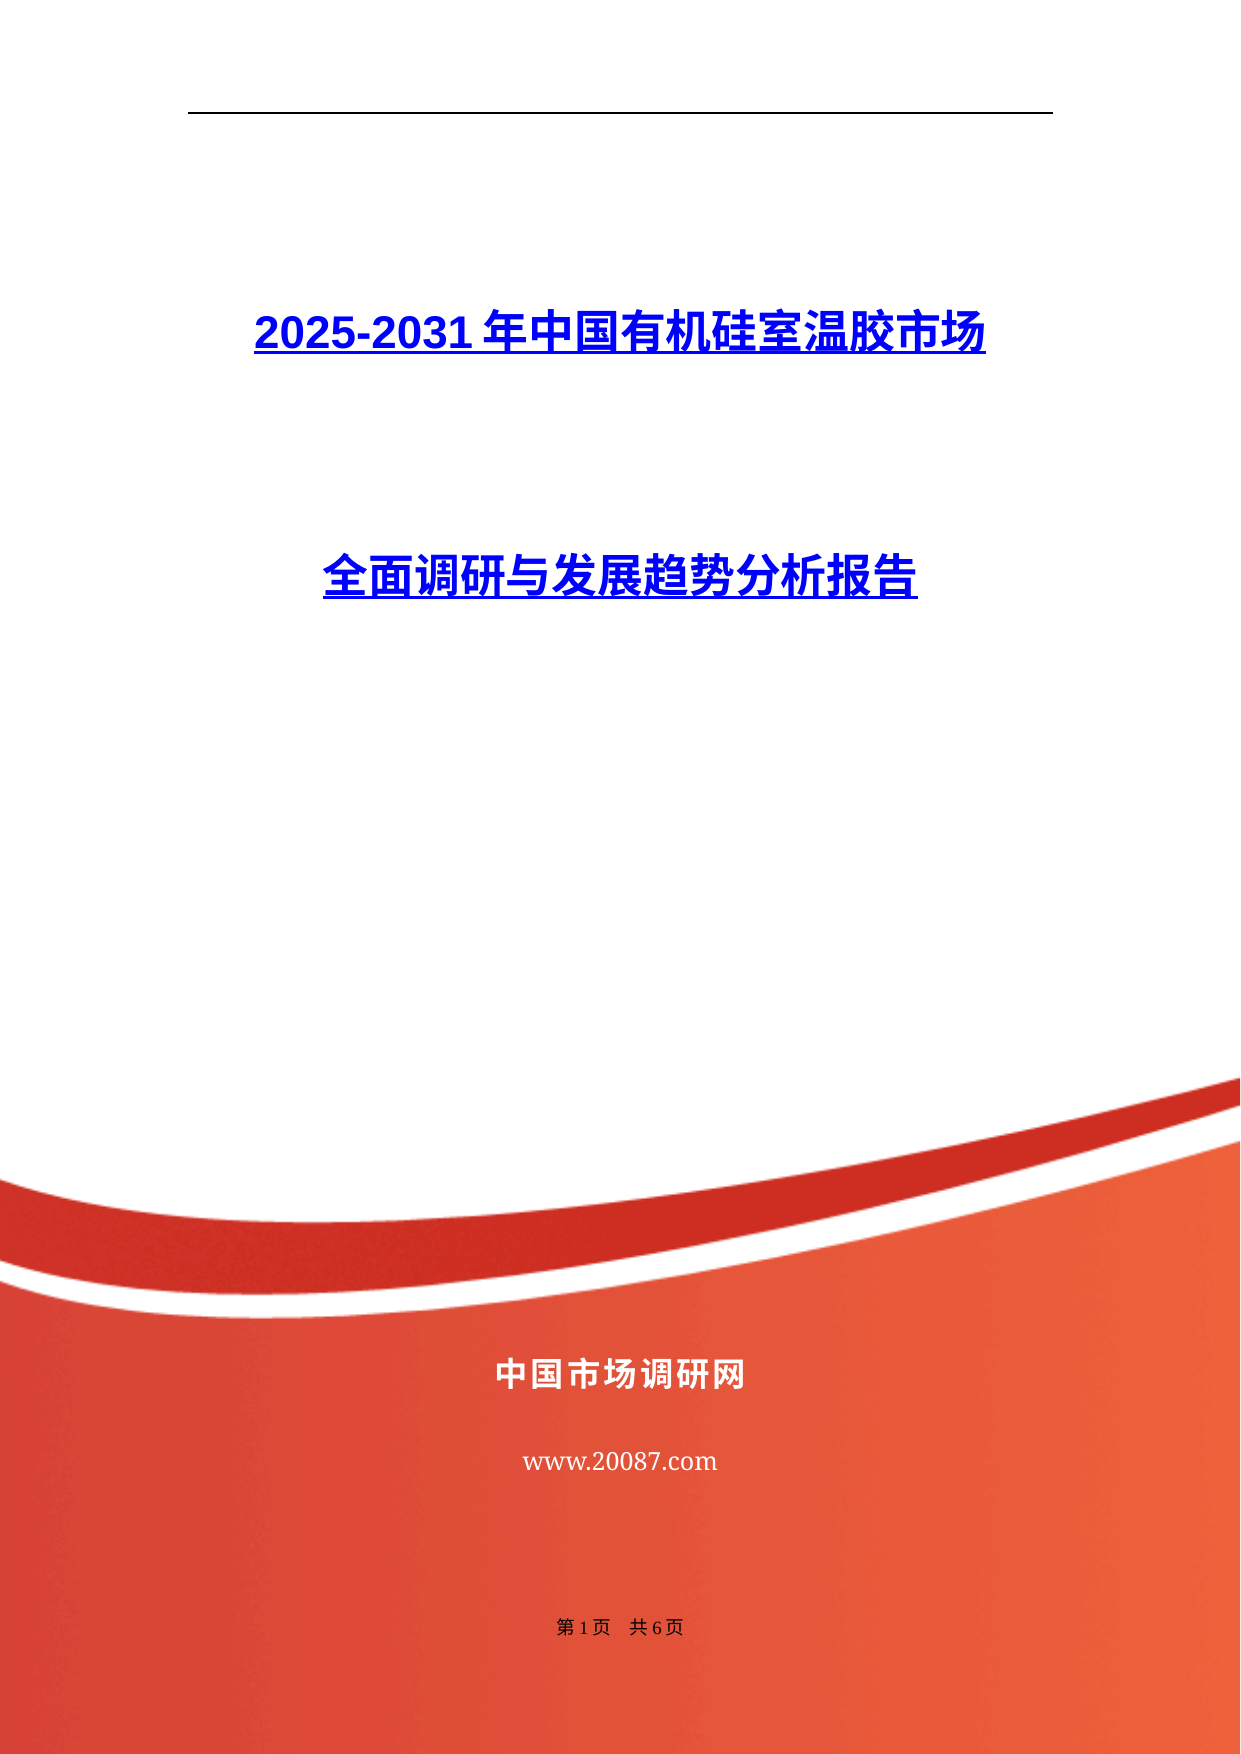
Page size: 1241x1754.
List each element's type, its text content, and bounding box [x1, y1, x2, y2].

subtitle 中国市场调研网 [187, 1339, 1053, 1404]
picture [0, 1006, 1241, 1754]
text www.20087.com [187, 1428, 1053, 1493]
table_header 2025-2031年中国有机硅室温胶市场全面调研与发展趋势分析报告 [188, 207, 1053, 773]
